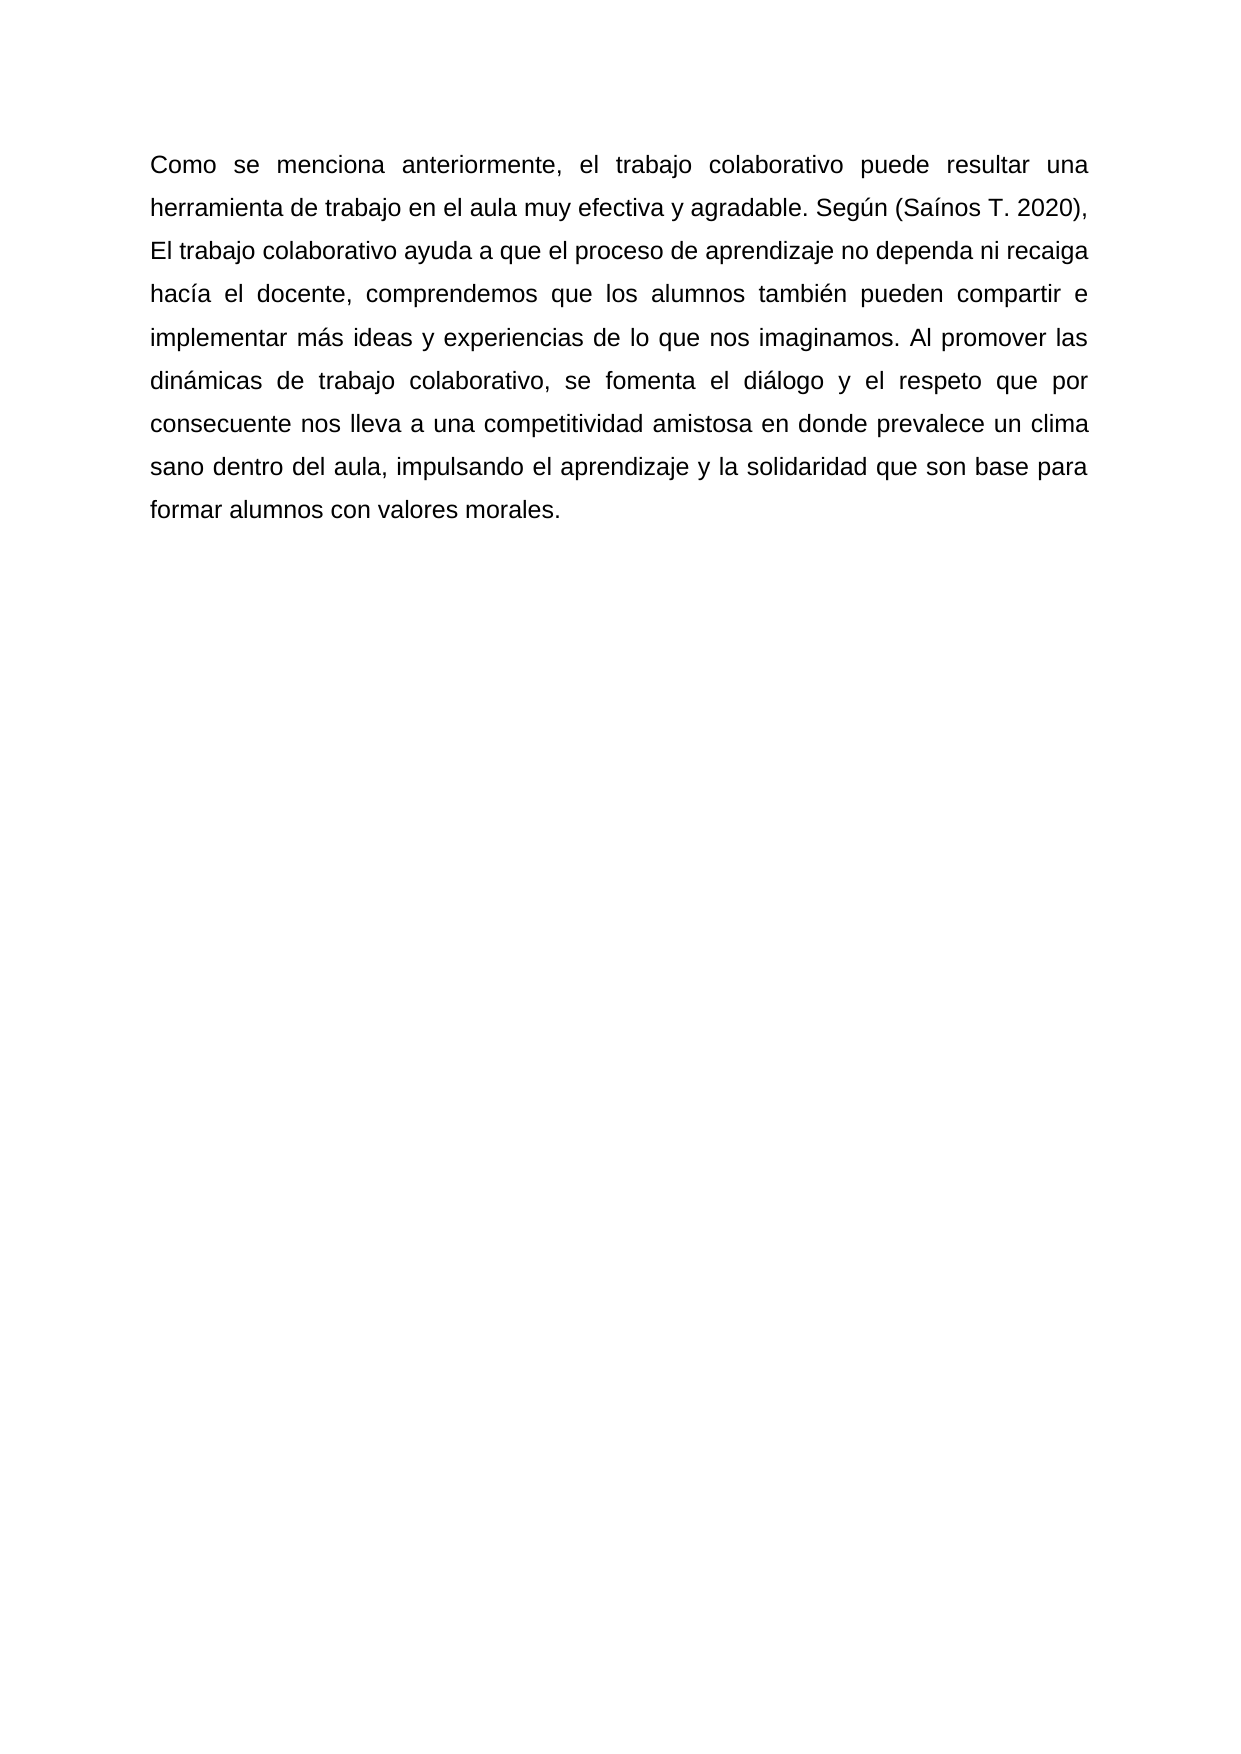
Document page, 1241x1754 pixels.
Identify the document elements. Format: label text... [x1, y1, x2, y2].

text Como se menciona anteriormente, el trabajo colaborativo puede resultar una herramienta de trabajo en el aula muy efectiva y agradable. Según (Saínos T. 2020), El trabajo colaborativo ayuda a que el proceso de aprendizaje no dependa ni recaiga hacía el docente, comprendemos que los alumnos también pueden compartir e implementar más ideas y experiencias de lo que nos imaginamos. Al promover las dinámicas de trabajo colaborativo, se fomenta el diálogo y el respeto que por consecuente nos lleva a una competitividad amistosa en donde prevalece un clima sano dentro del aula, impulsando el aprendizaje y la solidaridad que son base para formar alumnos con valores morales. [150, 150, 1090, 524]
